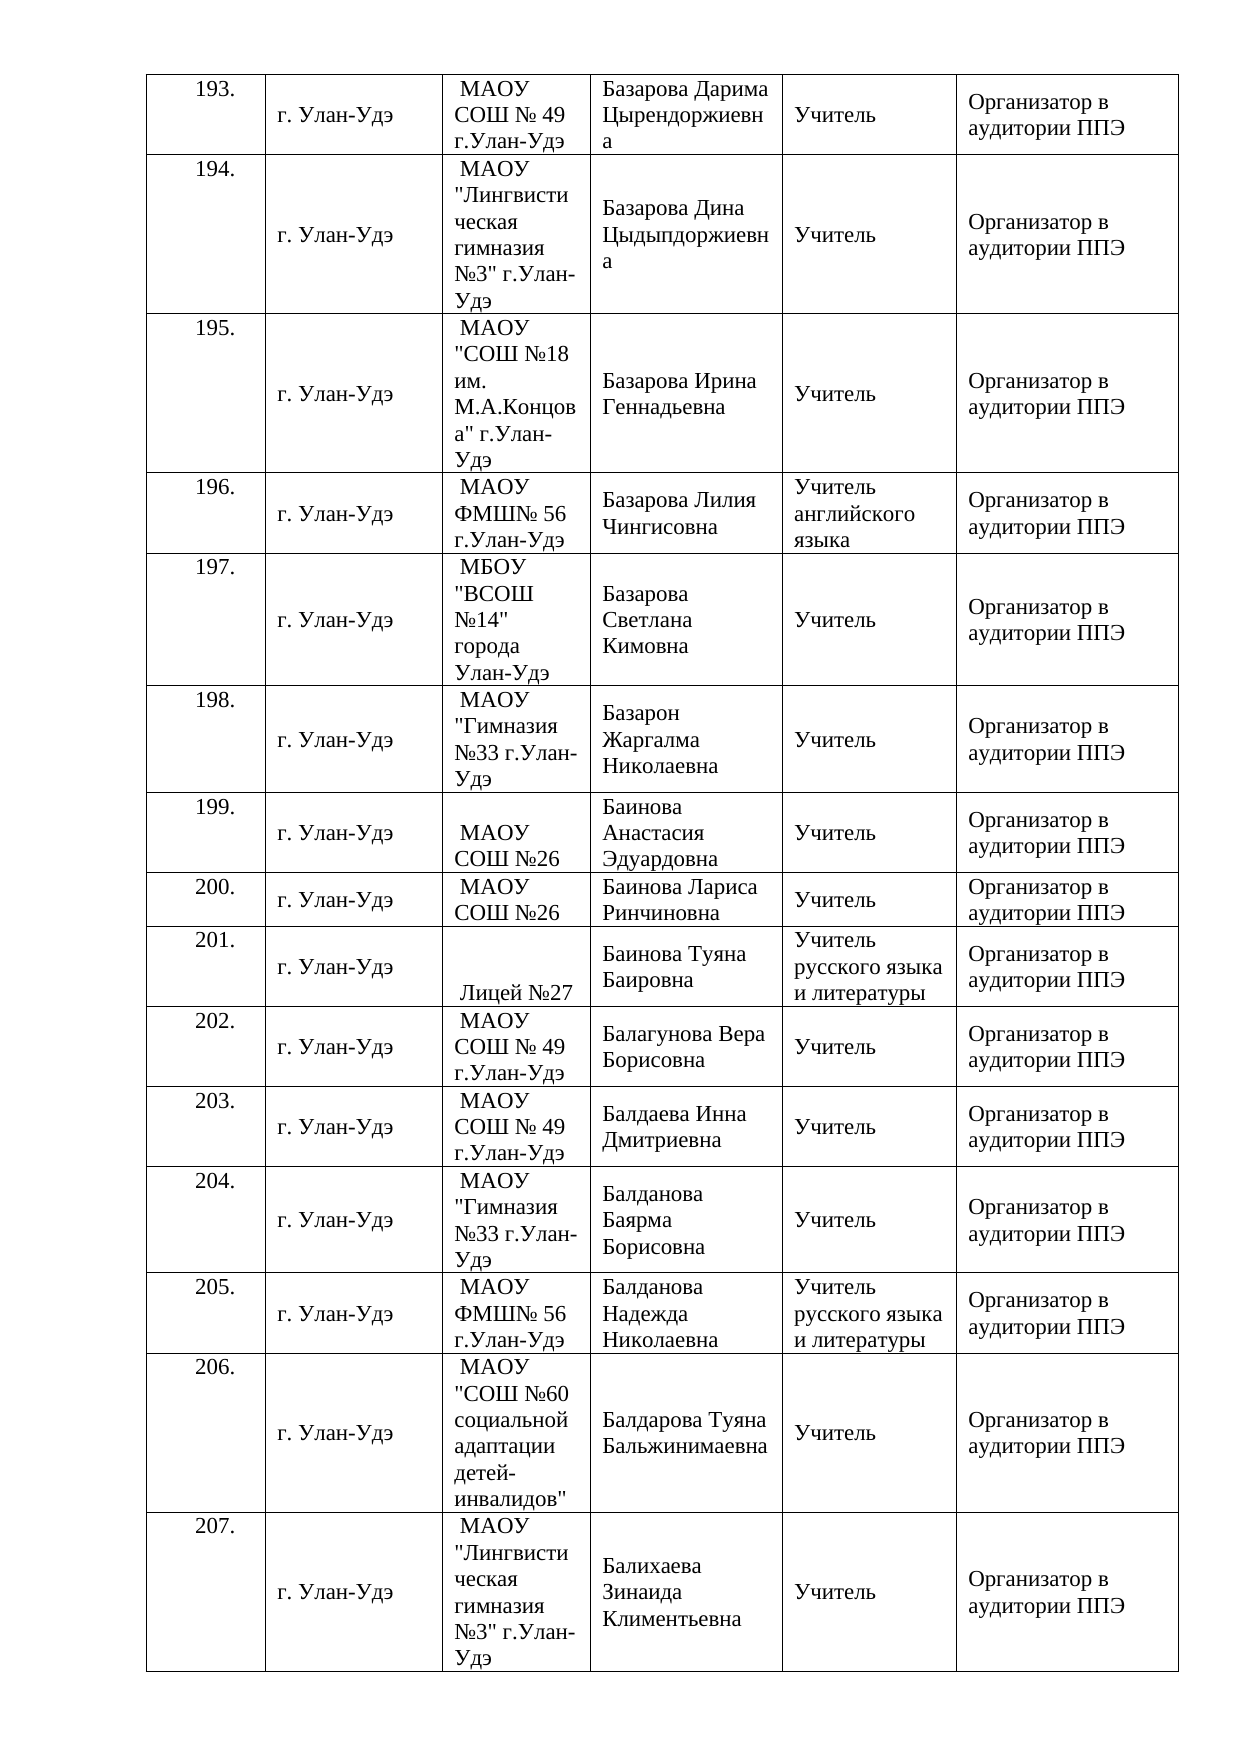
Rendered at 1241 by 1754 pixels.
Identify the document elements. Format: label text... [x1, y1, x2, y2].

table_cell Организатор в аудитории ППЭ [957, 1167, 1178, 1272]
table_cell Учитель английского языка [783, 473, 956, 552]
table_cell Базарова Дарима Цырендоржиевна [591, 75, 782, 154]
table_cell Учитель [783, 554, 956, 685]
table_cell г. Улан-Удэ [266, 873, 442, 926]
table_cell Базарова Ирина Геннадьевна [591, 314, 782, 472]
table_cell [147, 1007, 265, 1086]
table_cell [147, 1087, 265, 1166]
table_cell МАОУ "СОШ №60 социальной адаптации детей-инвалидов" [443, 1354, 590, 1512]
table_cell Организатор в аудитории ППЭ [957, 155, 1178, 313]
table_cell Базарова Светлана Кимовна [591, 554, 782, 685]
table_cell [147, 1167, 265, 1272]
table_cell МАОУ "Лингвистическая гимназия №3" г.Улан-Удэ [443, 1513, 590, 1671]
table_cell Учитель [783, 1513, 956, 1671]
table_cell Учитель [783, 1354, 956, 1512]
table_cell [147, 554, 265, 685]
table_cell г. Улан-Удэ [266, 793, 442, 872]
table_cell Базарова Лилия Чингисовна [591, 473, 782, 552]
table_cell Балихаева Зинаида Климентьевна [591, 1513, 782, 1671]
table_cell Организатор в аудитории ППЭ [957, 873, 1178, 926]
table_cell Балданова Баярма Борисовна [591, 1167, 782, 1272]
table_cell г. Улан-Удэ [266, 1007, 442, 1086]
table_cell Балданова Надежда Николаевна [591, 1273, 782, 1352]
table_cell Учитель [783, 1007, 956, 1086]
table_cell [147, 473, 265, 552]
table_cell Учитель [783, 1167, 956, 1272]
table_cell Учитель [783, 686, 956, 792]
table_cell Учитель [783, 75, 956, 154]
table_cell [147, 873, 265, 926]
table_cell МАОУ СОШ № 49 г.Улан-Удэ [443, 1087, 590, 1166]
table_cell МАОУ ФМШ№ 56 г.Улан-Удэ [443, 1273, 590, 1352]
table_cell г. Улан-Удэ [266, 686, 442, 792]
table_cell [147, 793, 265, 872]
table_cell г. Улан-Удэ [266, 554, 442, 685]
table_cell Лицей №27 [443, 927, 590, 1006]
table_cell Организатор в аудитории ППЭ [957, 1273, 1178, 1352]
table_cell г. Улан-Удэ [266, 1354, 442, 1512]
table_cell МАОУ СОШ № 49 г.Улан-Удэ [443, 75, 590, 154]
table_cell Учитель русского языка и литературы [783, 1273, 956, 1352]
table_cell [147, 1354, 265, 1512]
table_cell [147, 1513, 265, 1671]
table_cell Учитель [783, 155, 956, 313]
table_cell Балдаева Инна Дмитриевна [591, 1087, 782, 1166]
table_cell Учитель русского языка и литературы [783, 927, 956, 1006]
table_cell г. Улан-Удэ [266, 155, 442, 313]
table_cell Балдарова Туяна Бальжинимаевна [591, 1354, 782, 1512]
table_cell МАОУ СОШ №26 [443, 793, 590, 872]
table_cell Баинова Лариса Ринчиновна [591, 873, 782, 926]
table_cell Учитель [783, 314, 956, 472]
table_cell МБОУ "ВСОШ №14" города Улан-Удэ [443, 554, 590, 685]
table_cell Организатор в аудитории ППЭ [957, 473, 1178, 552]
table_cell Организатор в аудитории ППЭ [957, 1354, 1178, 1512]
table_cell [147, 1273, 265, 1352]
table_cell Организатор в аудитории ППЭ [957, 686, 1178, 792]
table_cell Учитель [783, 793, 956, 872]
table_cell Базарова Дина Цыдыпдоржиевна [591, 155, 782, 313]
table_cell Организатор в аудитории ППЭ [957, 554, 1178, 685]
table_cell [957, 75, 1178, 154]
table_cell [147, 686, 265, 792]
table_cell [147, 927, 265, 1006]
table_cell МАОУ "СОШ №18 им. М.А.Концова" г.Улан-Удэ [443, 314, 590, 472]
table_cell [147, 314, 265, 472]
table_cell МАОУ "Гимназия №33 г.Улан-Удэ [443, 686, 590, 792]
table_cell г. Улан-Удэ [266, 1273, 442, 1352]
table_cell г. Улан-Удэ [266, 927, 442, 1006]
table_cell Учитель [783, 873, 956, 926]
table_cell МАОУ ФМШ№ 56 г.Улан-Удэ [443, 473, 590, 552]
table_cell г. Улан-Удэ [266, 314, 442, 472]
table_cell Учитель [783, 1087, 956, 1166]
table_cell г. Улан-Удэ [266, 1167, 442, 1272]
table_cell Баинова Туяна Баировна [591, 927, 782, 1006]
table_cell г. Улан-Удэ [266, 1513, 442, 1671]
table_cell [147, 75, 265, 154]
table_cell г. Улан-Удэ [266, 1087, 442, 1166]
table_cell г. Улан-Удэ [266, 473, 442, 552]
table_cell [957, 1513, 1178, 1671]
table_cell [147, 155, 265, 313]
table_cell Организатор в аудитории ППЭ [957, 314, 1178, 472]
table_cell Организатор в аудитории ППЭ [957, 1087, 1178, 1166]
table_cell МАОУ "Гимназия №33 г.Улан-Удэ [443, 1167, 590, 1272]
table_cell Баинова Анастасия Эдуардовна [591, 793, 782, 872]
table_cell Организатор в аудитории ППЭ [957, 793, 1178, 872]
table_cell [443, 155, 590, 313]
table_cell Базарон Жаргалма Николаевна [591, 686, 782, 792]
table_cell МАОУ СОШ № 49 г.Улан-Удэ [443, 1007, 590, 1086]
table_cell Организатор в аудитории ППЭ [957, 927, 1178, 1006]
table_cell Балагунова Вера Борисовна [591, 1007, 782, 1086]
table_cell г. Улан-Удэ [266, 75, 442, 154]
table_cell Организатор в аудитории ППЭ [957, 1007, 1178, 1086]
table_cell МАОУ СОШ №26 [443, 873, 590, 926]
